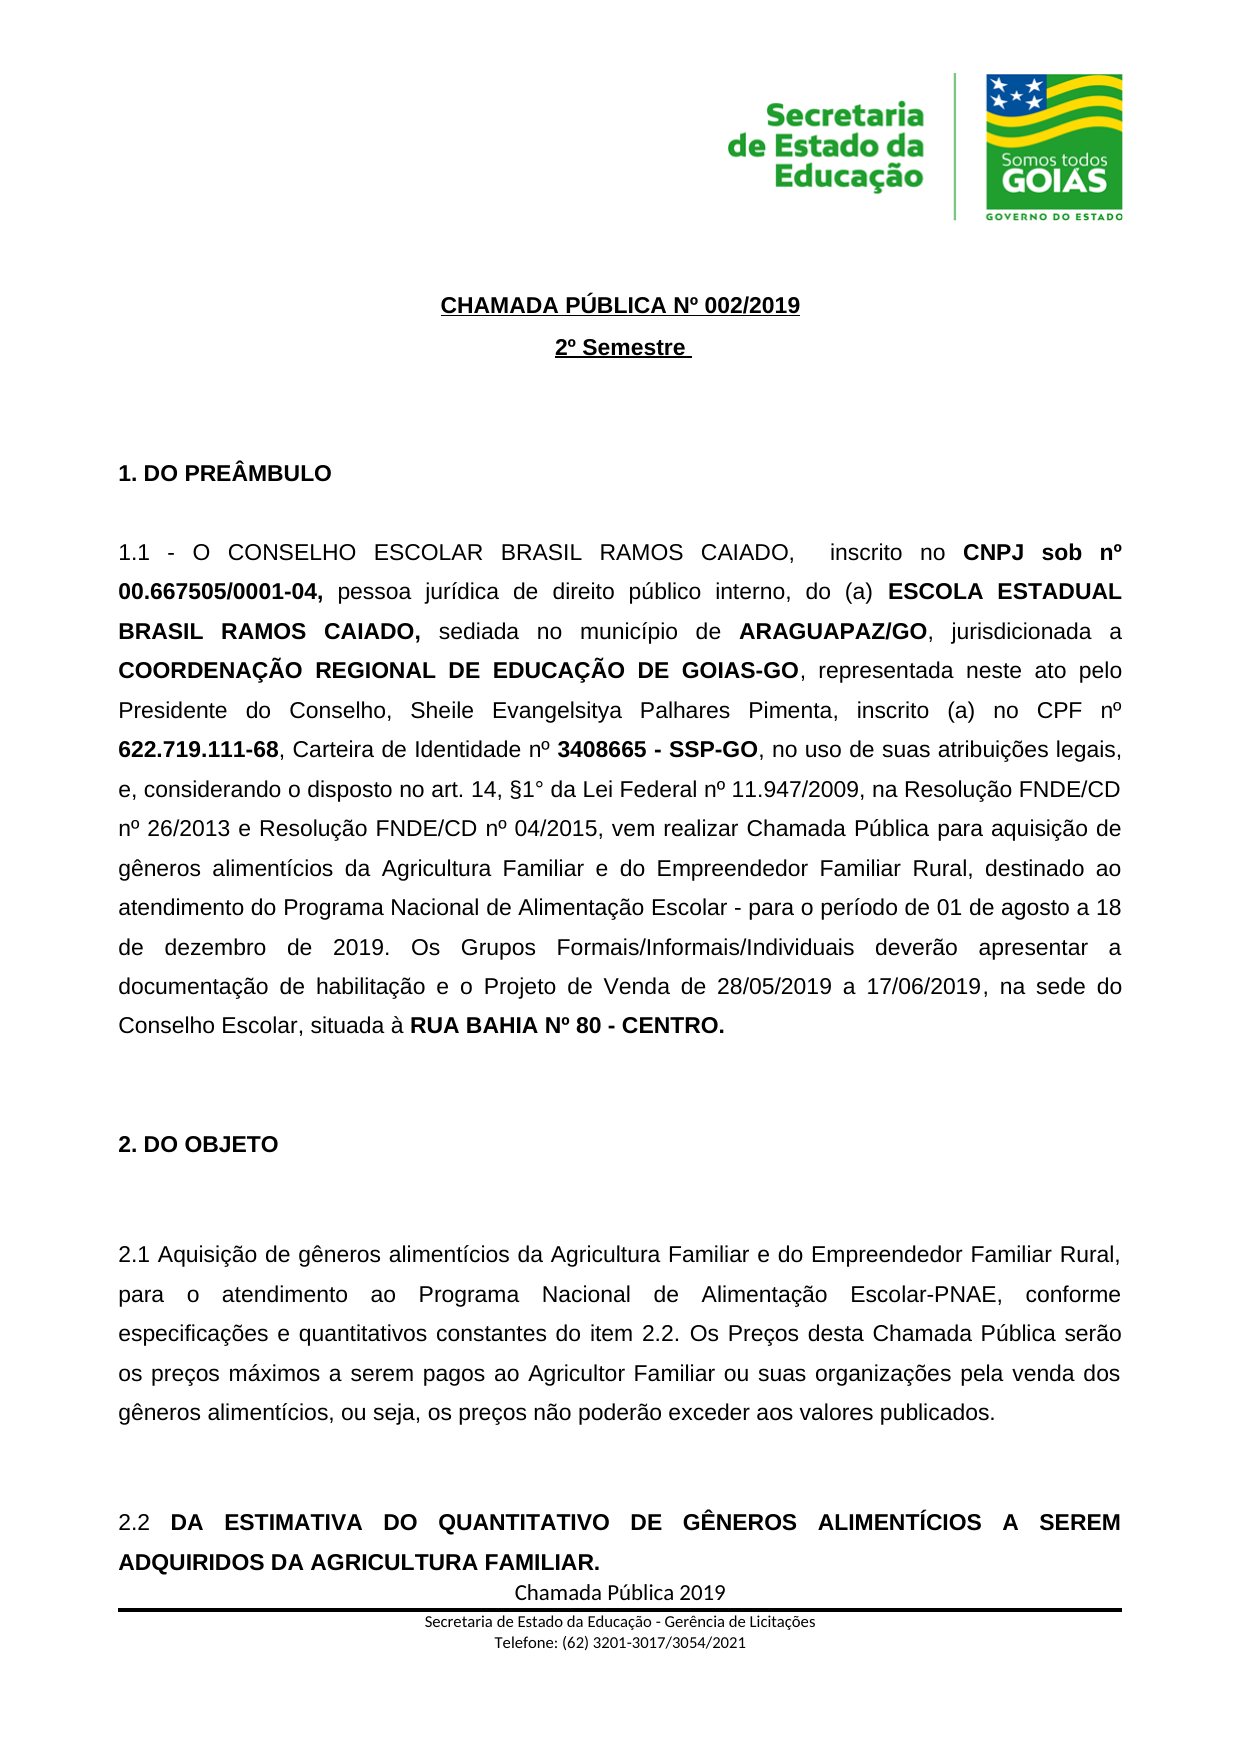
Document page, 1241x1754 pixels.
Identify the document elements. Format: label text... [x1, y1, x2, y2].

text 2. DO OBJETO [118, 1131, 1122, 1157]
text 1. DO PREÂMBULO [118, 460, 1122, 486]
text 1.1 - O CONSELHO ESCOLAR BRASIL RAMOS CAIADO, inscrito no CNPJ sob nº 00.667505/0001-04, pessoa jurídica de direito público interno, do (a) ESCOLA ESTADUAL BRASIL RAMOS CAIADO, sediada no município de ARAGUAPAZ/GO, jurisdicionada a COORDENAÇÃO REGIONAL DE EDUCAÇÃO DE GOIAS-GO, representada neste ato pelo Presidente do Conselho, Sheile Evangelsitya Palhares Pimenta, inscrito (a) no CPF nº 622.719.111-68, Carteira de Identidade nº 3408665 - SSP-GO, no uso de suas atribuições legais, e, considerando o disposto no art. 14, §1° da Lei Federal nº 11.947/2009, na Resolução FNDE/CD nº 26/2013 e Resolução FNDE/CD nº 04/2015, vem realizar Chamada Pública para aquisição de gêneros alimentícios da Agricultura Familiar e do Empreendedor Familiar Rural, destinado ao atendimento do Programa Nacional de Alimentação Escolar - para o período de 01 de agosto a 18 de dezembro de 2019. Os Grupos Formais/Informais/Individuais deverão apresentar a documentação de habilitação e o Projeto de Venda de 28/05/2019 a 17/06/2019, na sede do Conselho Escolar, situada à RUA BAHIA Nº 80 - CENTRO. [118, 539, 1122, 1039]
text 2º Semestre [118, 334, 1122, 360]
picture [727, 73, 1123, 222]
text 2.1 Aquisição de gêneros alimentícios da Agricultura Familiar e do Empreendedor Familiar Rural, para o atendimento ao Programa Nacional de Alimentação Escolar-PNAE, conforme especificações e quantitativos constantes do item 2.2. Os Preços desta Chamada Pública serão os preços máximos a serem pagos ao Agricultor Familiar ou suas organizações pela venda dos gêneros alimentícios, ou seja, os preços não poderão exceder aos valores publicados. [118, 1241, 1122, 1425]
text 2.2 DA ESTIMATIVA DO QUANTITATIVO DE GÊNEROS ALIMENTÍCIOS A SEREM ADQUIRIDOS DA AGRICULTURA FAMILIAR. [118, 1509, 1122, 1575]
text CHAMADA PÚBLICA Nº 002/2019 [118, 292, 1122, 318]
